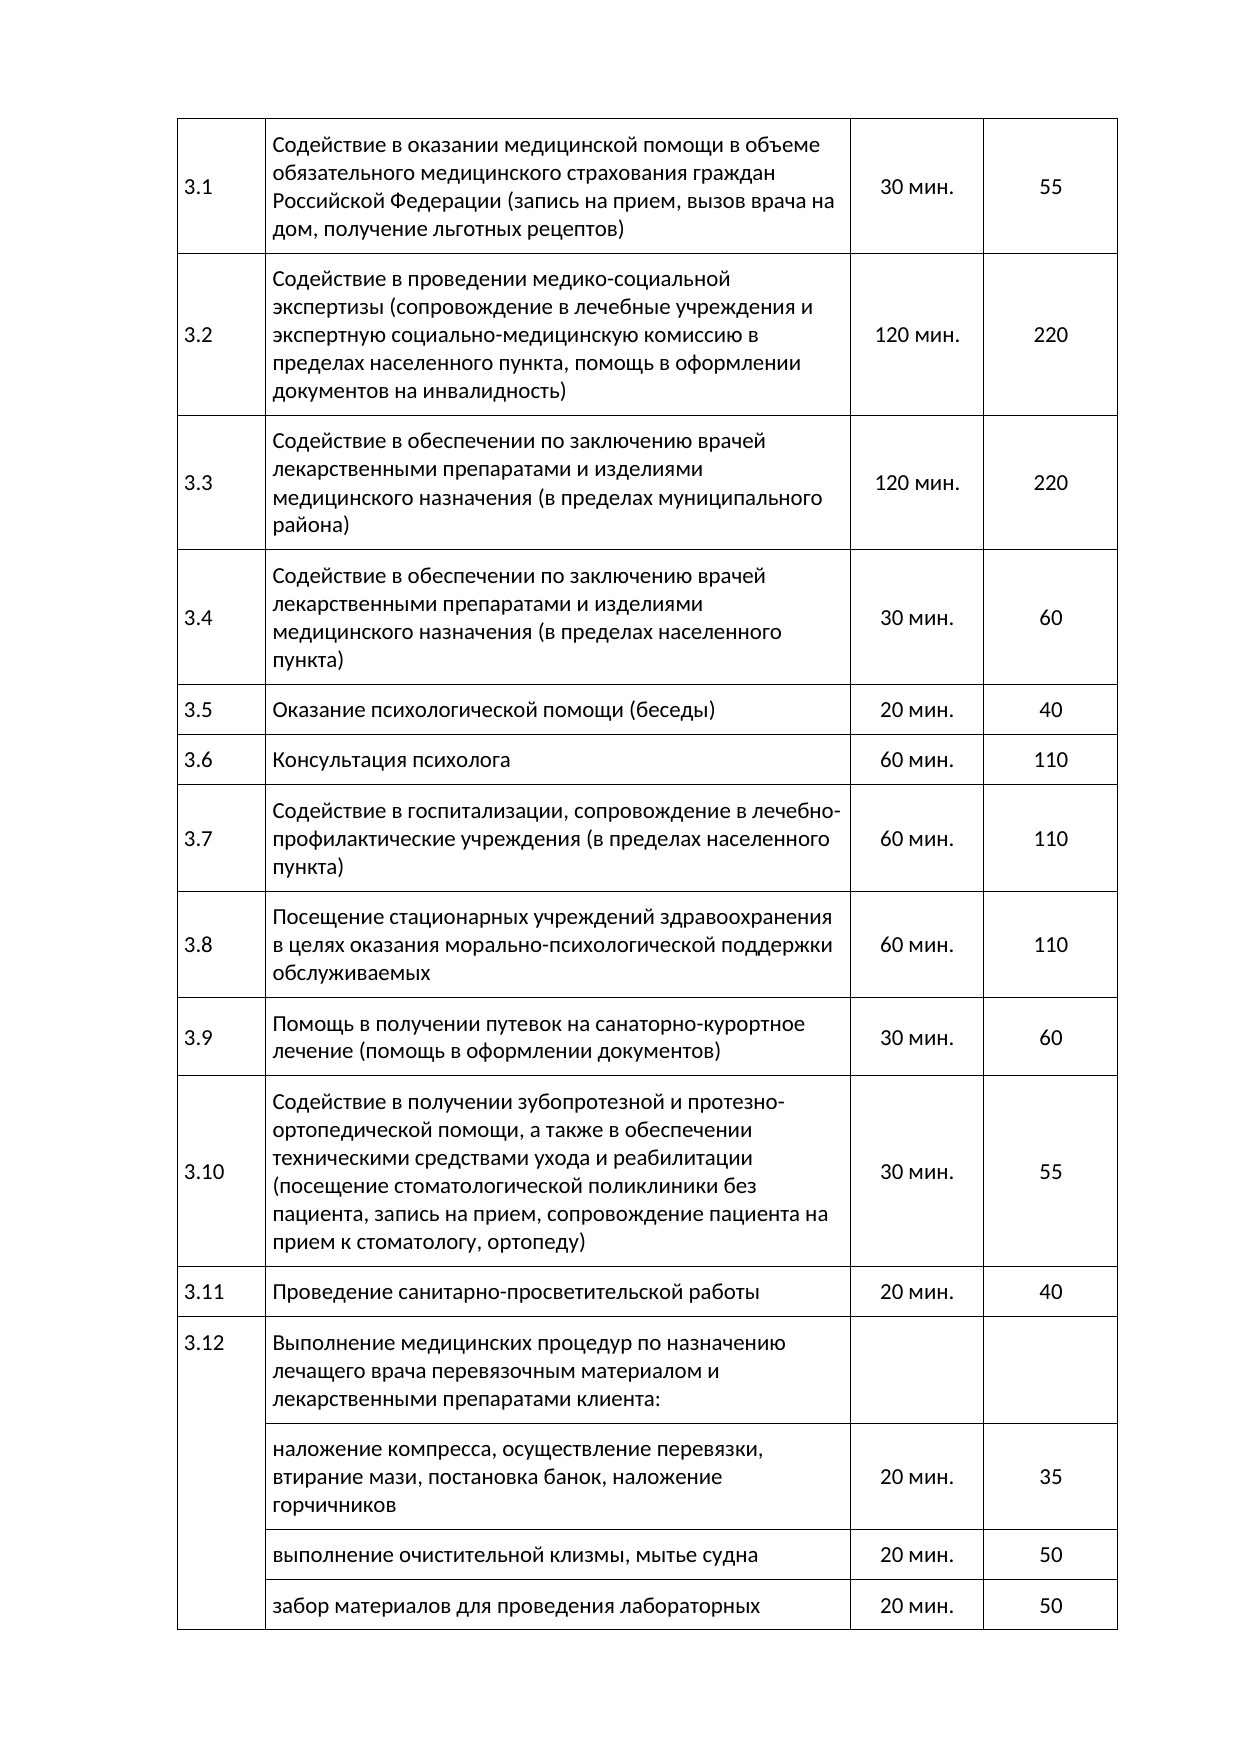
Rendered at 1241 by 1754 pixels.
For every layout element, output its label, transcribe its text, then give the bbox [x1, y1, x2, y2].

table_cell 30 мин. [851, 998, 983, 1075]
table_cell 40 [984, 1267, 1117, 1316]
table_cell 3.2 [178, 254, 265, 415]
table_cell 40 [984, 685, 1117, 734]
table_cell 3.4 [178, 550, 265, 684]
table_cell 20 мин. [851, 1530, 983, 1579]
table_cell 220 [984, 416, 1117, 549]
table_cell 3.10 [178, 1076, 265, 1266]
table_cell 35 [984, 1424, 1117, 1529]
table_cell 60 мин. [851, 892, 983, 997]
table_cell Содействие в получении зубопротезной и протезно-ортопедической помощи, а также в обеспечении техническими средствами ухода и реабилитации (посещение стоматологической поликлиники без пациента, запись на прием, сопровождение пациента на прием к стоматологу, ортопеду) [266, 1076, 850, 1266]
table_cell 3.3 [178, 416, 265, 549]
table_cell 3.12 [178, 1317, 265, 1629]
table_cell 3.6 [178, 735, 265, 784]
table_cell Выполнение медицинских процедур по назначению лечащего врача перевязочным материалом и лекарственными препаратами клиента: [266, 1317, 850, 1422]
table_cell 3.1 [178, 119, 265, 252]
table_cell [266, 1580, 850, 1629]
table_cell 20 мин. [851, 1424, 983, 1529]
table_cell Содействие в обеспечении по заключению врачей лекарственными препаратами и изделиями медицинского назначения (в пределах населенного пункта) [266, 550, 850, 684]
table_cell 55 [984, 1076, 1117, 1266]
table_cell [984, 1317, 1117, 1422]
table_cell 120 мин. [851, 254, 983, 415]
table_cell Содействие в госпитализации, сопровождение в лечебно-профилактические учреждения (в пределах населенного пункта) [266, 785, 850, 891]
table_cell наложение компресса, осуществление перевязки, втирание мази, постановка банок, наложение горчичников [266, 1424, 850, 1529]
table_cell 55 [984, 119, 1117, 252]
table_cell 60 мин. [851, 785, 983, 891]
table_cell 3.7 [178, 785, 265, 891]
table_cell Консультация психолога [266, 735, 850, 784]
table_cell 110 [984, 892, 1117, 997]
table_cell Помощь в получении путевок на санаторно-курортное лечение (помощь в оформлении документов) [266, 998, 850, 1075]
table_cell 60 мин. [851, 735, 983, 784]
table_cell 3.8 [178, 892, 265, 997]
table_cell 3.11 [178, 1267, 265, 1316]
table_cell 30 мин. [851, 1076, 983, 1266]
table_cell [851, 1317, 983, 1422]
table_cell 220 [984, 254, 1117, 415]
table_cell 60 [984, 550, 1117, 684]
table_cell 30 мин. [851, 119, 983, 252]
table_cell Содействие в оказании медицинской помощи в объеме обязательного медицинского страхования граждан Российской Федерации (запись на прием, вызов врача на дом, получение льготных рецептов) [266, 119, 850, 252]
table_cell выполнение очистительной клизмы, мытье судна [266, 1530, 850, 1579]
table_cell 20 мин. [851, 1580, 983, 1629]
table_cell 50 [984, 1580, 1117, 1629]
table_cell 110 [984, 735, 1117, 784]
table_cell 3.5 [178, 685, 265, 734]
table_cell 30 мин. [851, 550, 983, 684]
table_cell 60 [984, 998, 1117, 1075]
table_cell 120 мин. [851, 416, 983, 549]
table_cell 20 мин. [851, 1267, 983, 1316]
table_cell 3.9 [178, 998, 265, 1075]
table_cell Содействие в обеспечении по заключению врачей лекарственными препаратами и изделиями медицинского назначения (в пределах муниципального района) [266, 416, 850, 549]
table_cell 110 [984, 785, 1117, 891]
table_cell Проведение санитарно-просветительской работы [266, 1267, 850, 1316]
table_cell Оказание психологической помощи (беседы) [266, 685, 850, 734]
table_cell Содействие в проведении медико-социальной экспертизы (сопровождение в лечебные учреждения и экспертную социально-медицинскую комиссию в пределах населенного пункта, помощь в оформлении документов на инвалидность) [266, 254, 850, 415]
table_cell Посещение стационарных учреждений здравоохранения в целях оказания морально-психологической поддержки обслуживаемых [266, 892, 850, 997]
table_cell 20 мин. [851, 685, 983, 734]
table_cell 50 [984, 1530, 1117, 1579]
